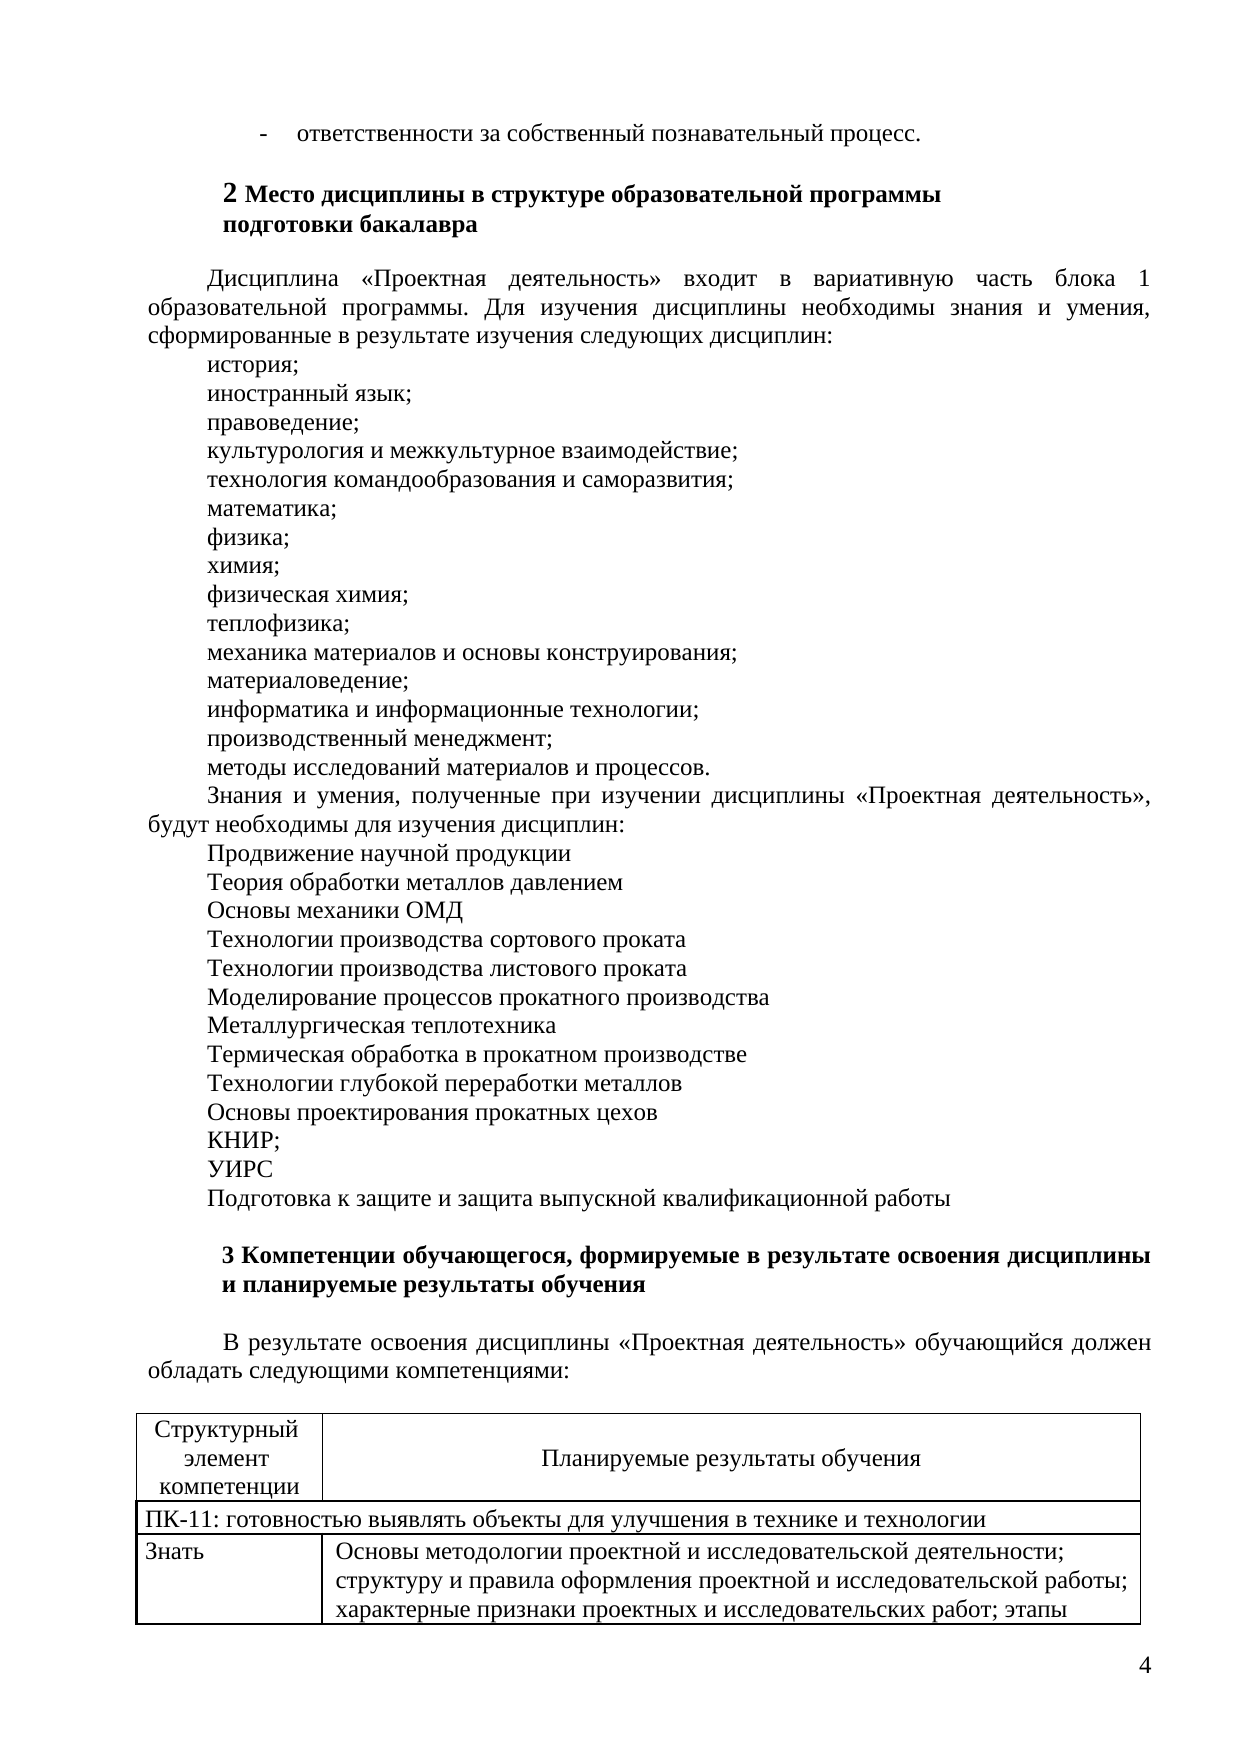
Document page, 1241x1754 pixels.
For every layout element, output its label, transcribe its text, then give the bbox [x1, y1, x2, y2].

text материаловедение; [148, 665, 1152, 694]
text производственный менеджмент; [148, 723, 1152, 752]
text В результате освоения дисциплины «Проектная деятельность» обучающийся должен обладать следующими компетенциями: [148, 1327, 1152, 1384]
text УИРС [148, 1154, 1152, 1183]
list ответственности за собственный познавательный процесс. [259, 118, 1152, 147]
text технология командообразования и саморазвития; [148, 464, 1152, 493]
text Основы механики ОМД [148, 895, 1152, 924]
table_header Планируемые результаты обучения [323, 1414, 1140, 1500]
text Металлургическая теплотехника [148, 1010, 1152, 1039]
text Теория обработки металлов давлением [148, 867, 1152, 895]
text механика материалов и основы конструирования; [148, 637, 1152, 665]
text Моделирование процессов прокатного производства [148, 982, 1152, 1010]
text теплофизика; [148, 608, 1152, 637]
text Подготовка к защите и защита выпускной квалификационной работы [148, 1183, 1152, 1212]
table_cell ПК-11: готовностью выявлять объекты для улучшения в технике и технологии [138, 1502, 1140, 1533]
text Технологии производства сортового проката [148, 924, 1152, 953]
text Термическая обработка в прокатном производстве [148, 1039, 1152, 1068]
text математика; [148, 493, 1152, 522]
text иностранный язык; [148, 378, 1152, 407]
text методы исследований материалов и процессов. [148, 752, 1152, 780]
text Продвижение научной продукции [148, 838, 1152, 867]
text Дисциплина «Проектная деятельность» входит в вариативную часть блока 1 образовательной программы. Для изучения дисциплины необходимы знания и умения, сформированные в результате изучения следующих дисциплин: [148, 263, 1152, 349]
text КНИР; [148, 1125, 1152, 1154]
text информатика и информационные технологии; [148, 694, 1152, 723]
text химия; [148, 550, 1152, 579]
text 3 Компетенции обучающегося, формируемые в результате освоения дисциплины и планируемые результаты обучения [222, 1240, 1152, 1298]
text культурология и межкультурное взаимодействие; [148, 435, 1152, 464]
text история; [148, 349, 1152, 378]
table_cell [323, 1535, 1140, 1622]
text физика; [148, 522, 1152, 550]
text Знания и умения, полученные при изучении дисциплины «Проектная деятельность», будут необходимы для изучения дисциплин: [148, 780, 1152, 838]
table_cell Знать [138, 1535, 321, 1622]
text Основы проектирования прокатных цехов [148, 1097, 1152, 1125]
text Технологии глубокой переработки металлов [148, 1068, 1152, 1097]
table_header Структурный элемент компетенции [137, 1414, 322, 1500]
text 2 Место дисциплины в структуре образовательной программы [148, 176, 1152, 209]
text подготовки бакалавра [148, 209, 1152, 238]
text Технологии производства листового проката [148, 953, 1152, 982]
text физическая химия; [148, 579, 1152, 608]
text правоведение; [148, 407, 1152, 435]
